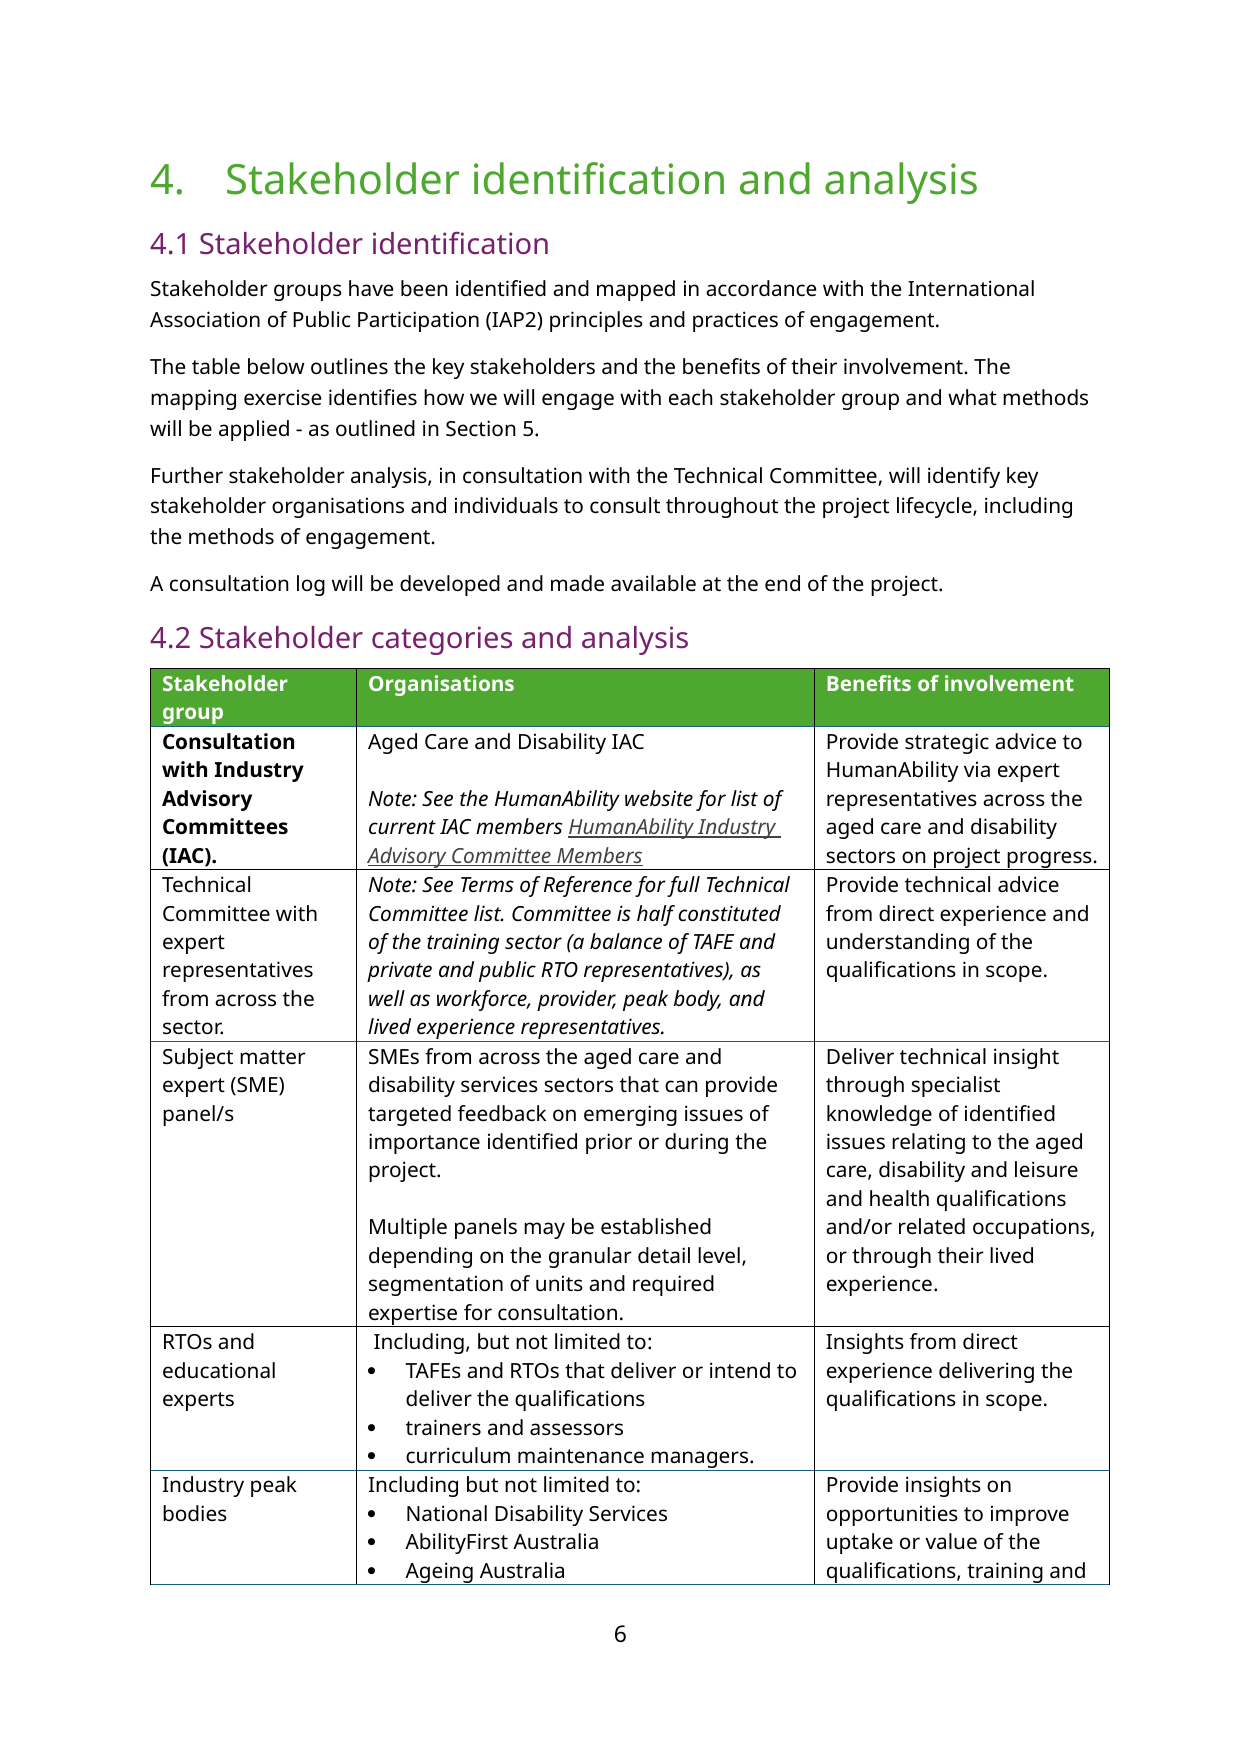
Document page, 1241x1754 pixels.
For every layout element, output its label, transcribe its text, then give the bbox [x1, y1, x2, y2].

table_cell Consultation with Industry Advisory Committees (IAC). [151, 727, 356, 869]
subtitle 4.2 Stakeholder categories and analysis [150, 617, 1090, 657]
table_cell Deliver technical insight through specialist knowledge of identified issues relating to the aged care, disability and leisure and health qualifications and/or related occupations, or through their lived experience. [815, 1042, 1109, 1326]
subtitle Stakeholder identification and analysis [150, 150, 1090, 207]
table_cell RTOs and educational experts [151, 1327, 356, 1469]
text Further stakeholder analysis, in consultation with the Technical Committee, will identify key stakeholder organisations and individuals to consult throughout the project lifecycle, including the methods of engagement. [150, 461, 1090, 551]
text A consultation log will be developed and made available at the end of the project. [150, 569, 1090, 598]
table_cell Industry peak bodies [151, 1471, 356, 1584]
table_cell Aged Care and Disability IAC Note: See the HumanAbility website for list of current IAC members HumanAbility Industry Advisory Committee Members [357, 727, 814, 869]
table_cell SMEs from across the aged care and disability services sectors that can provide targeted feedback on emerging issues of importance identified prior or during the project. Multiple panels may be established depending on the granular detail level, segmentation of units and required expertise for consultation. [357, 1042, 814, 1326]
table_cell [815, 1471, 1109, 1584]
subtitle 4.1 Stakeholder identification [150, 223, 1090, 263]
table_cell Technical Committee with expert representatives from across the sector. [151, 870, 356, 1041]
table_header Organisations [357, 669, 814, 726]
table_cell Provide technical advice from direct experience and understanding of the qualifications in scope. [815, 870, 1109, 1041]
table_header Benefits of involvement [815, 669, 1109, 726]
text Stakeholder groups have been identified and mapped in accordance with the International Association of Public Participation (IAP2) principles and practices of engagement. [150, 274, 1090, 334]
table_cell Note: See Terms of Reference for full Technical Committee list. Committee is half constituted of the training sector (a balance of TAFE and private and public RTO representatives), as well as workforce, provider, peak body, and lived experience representatives. [357, 870, 814, 1041]
table_header Stakeholder group [151, 669, 356, 726]
table_cell Subject matter expert (SME) panel/s [151, 1042, 356, 1326]
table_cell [357, 1471, 814, 1584]
table_cell Provide strategic advice to HumanAbility via expert representatives across the aged care and disability sectors on project progress. [815, 727, 1109, 869]
text The table below outlines the key stakeholders and the benefits of their involvement. The mapping exercise identifies how we will engage with each stakeholder group and what methods will be applied - as outlined in Section 5. [150, 352, 1090, 442]
table_cell Insights from direct experience delivering the qualifications in scope. [815, 1327, 1109, 1469]
table_cell Including, but not limited to: TAFEs and RTOs that deliver or intend to deliver the qualifications trainers and assessors curriculum maintenance managers. [357, 1327, 814, 1469]
